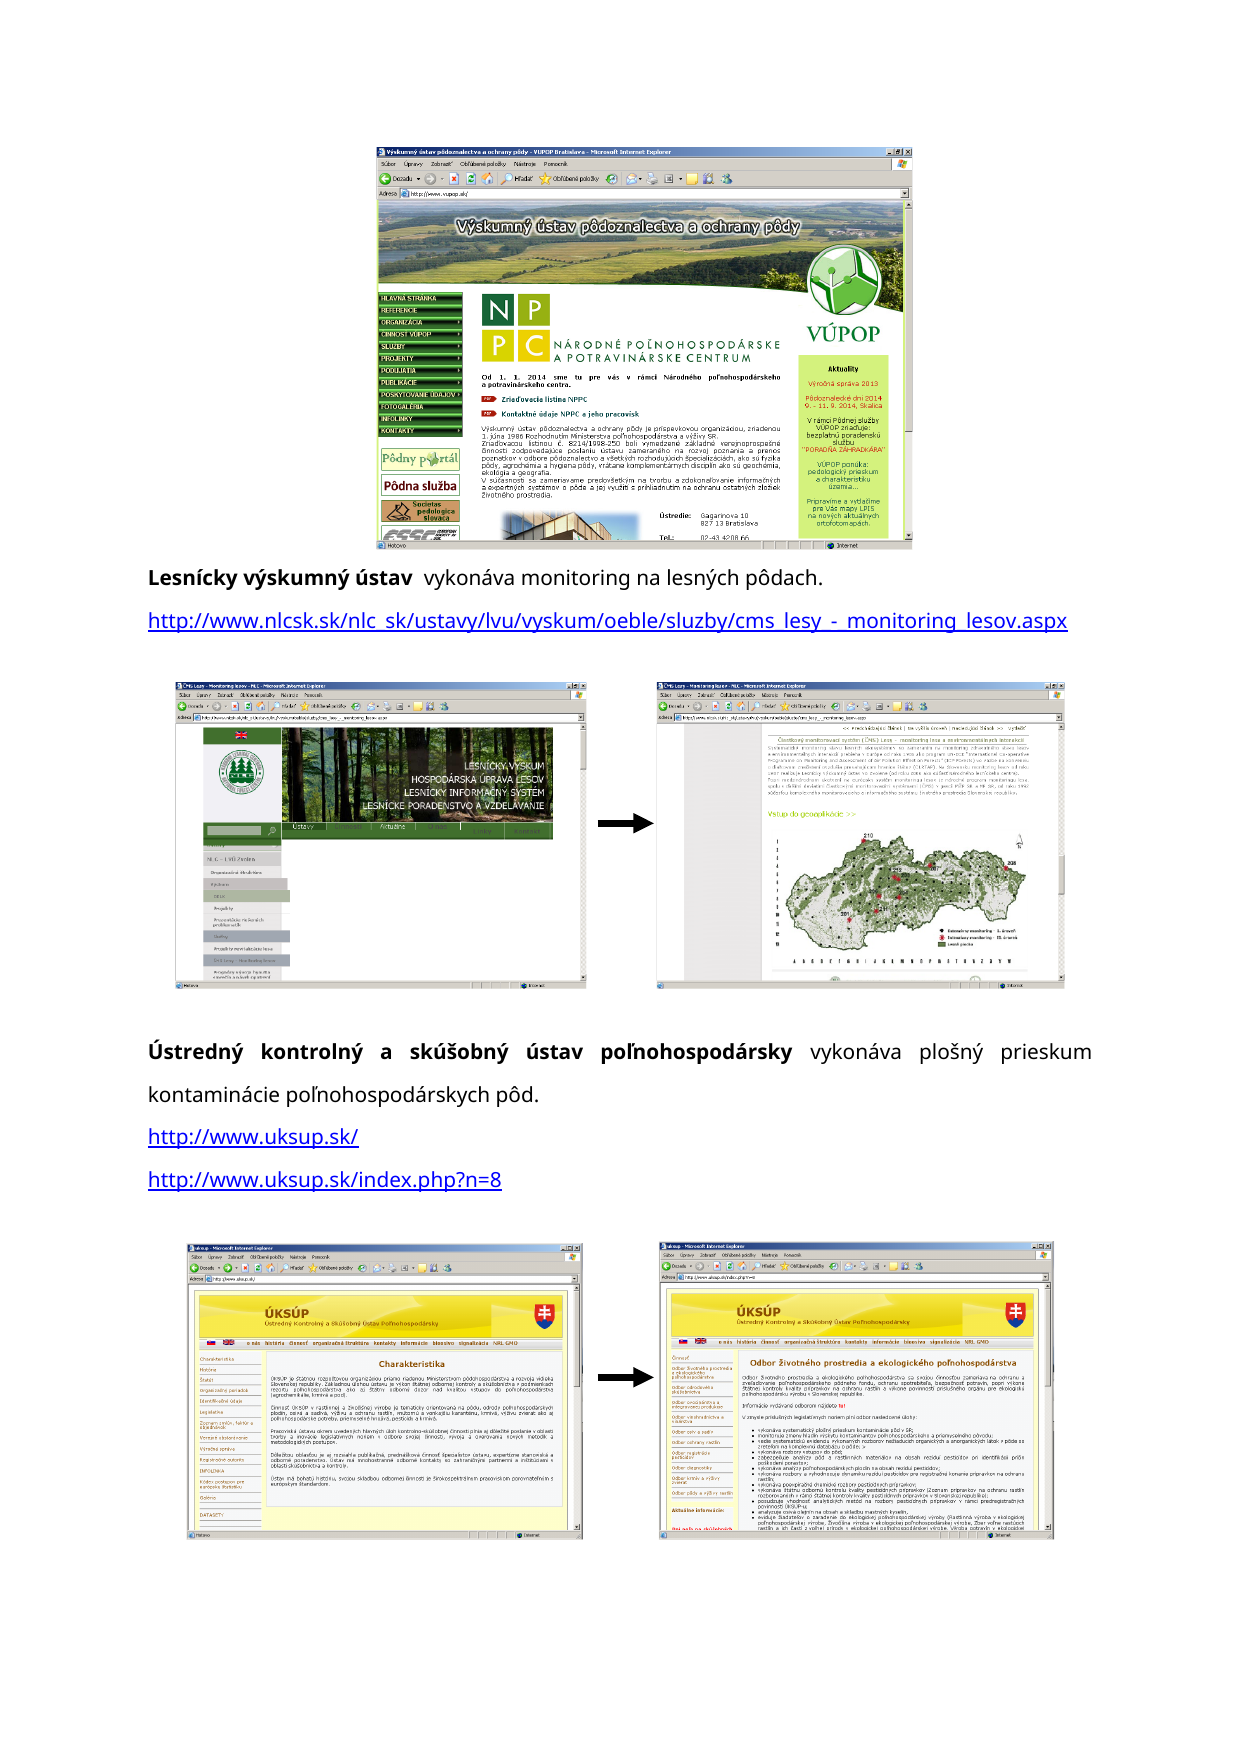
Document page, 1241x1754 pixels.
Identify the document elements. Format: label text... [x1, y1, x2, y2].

picture [175, 682, 587, 989]
picture [656, 682, 1065, 989]
picture [186, 1243, 583, 1540]
picture [658, 1241, 1055, 1540]
text Ústredný kontrolný a skúšobný ústav poľnohospodársky vykonáva plošný prieskum kontaminácie poľnohospodárskych pôd. [148, 1037, 1093, 1108]
text http://www.uksup.sk/index.php?n=8 [148, 1165, 1093, 1193]
text http://www.uksup.sk/ [148, 1122, 1093, 1151]
text http://www.nlcsk.sk/nlc_sk/ustavy/lvu/vyskum/oeble/sluzby/cms_lesy_-_monitoring_lesov.aspx [148, 606, 1093, 634]
picture [376, 147, 913, 550]
text Lesnícky výskumný ústav vykonáva monitoring na lesných pôdach. [148, 563, 1093, 592]
